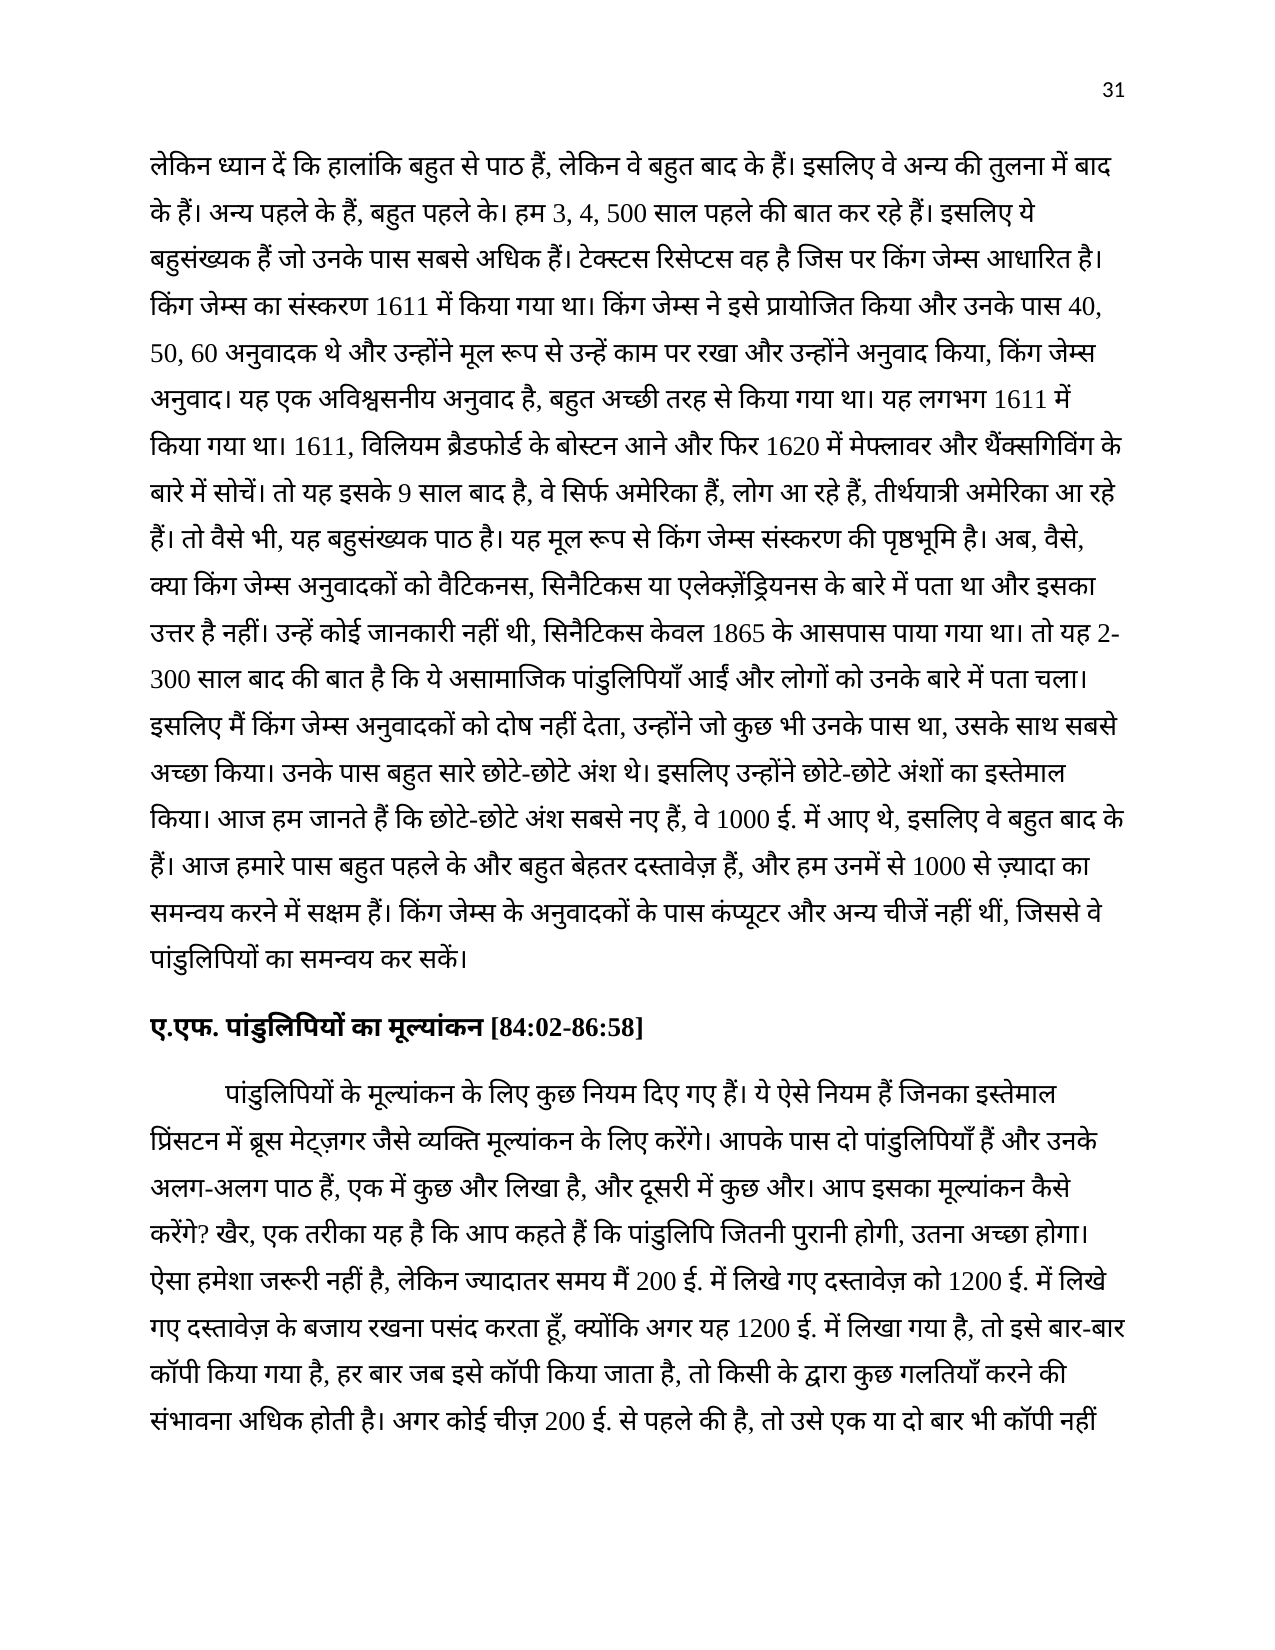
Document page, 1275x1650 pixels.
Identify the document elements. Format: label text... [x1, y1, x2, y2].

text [150, 1078, 1125, 1436]
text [150, 150, 1125, 974]
text ए.एफ. पांडुलिपियों का मूल्यांकन [84:02-86:58] [150, 1011, 1125, 1042]
